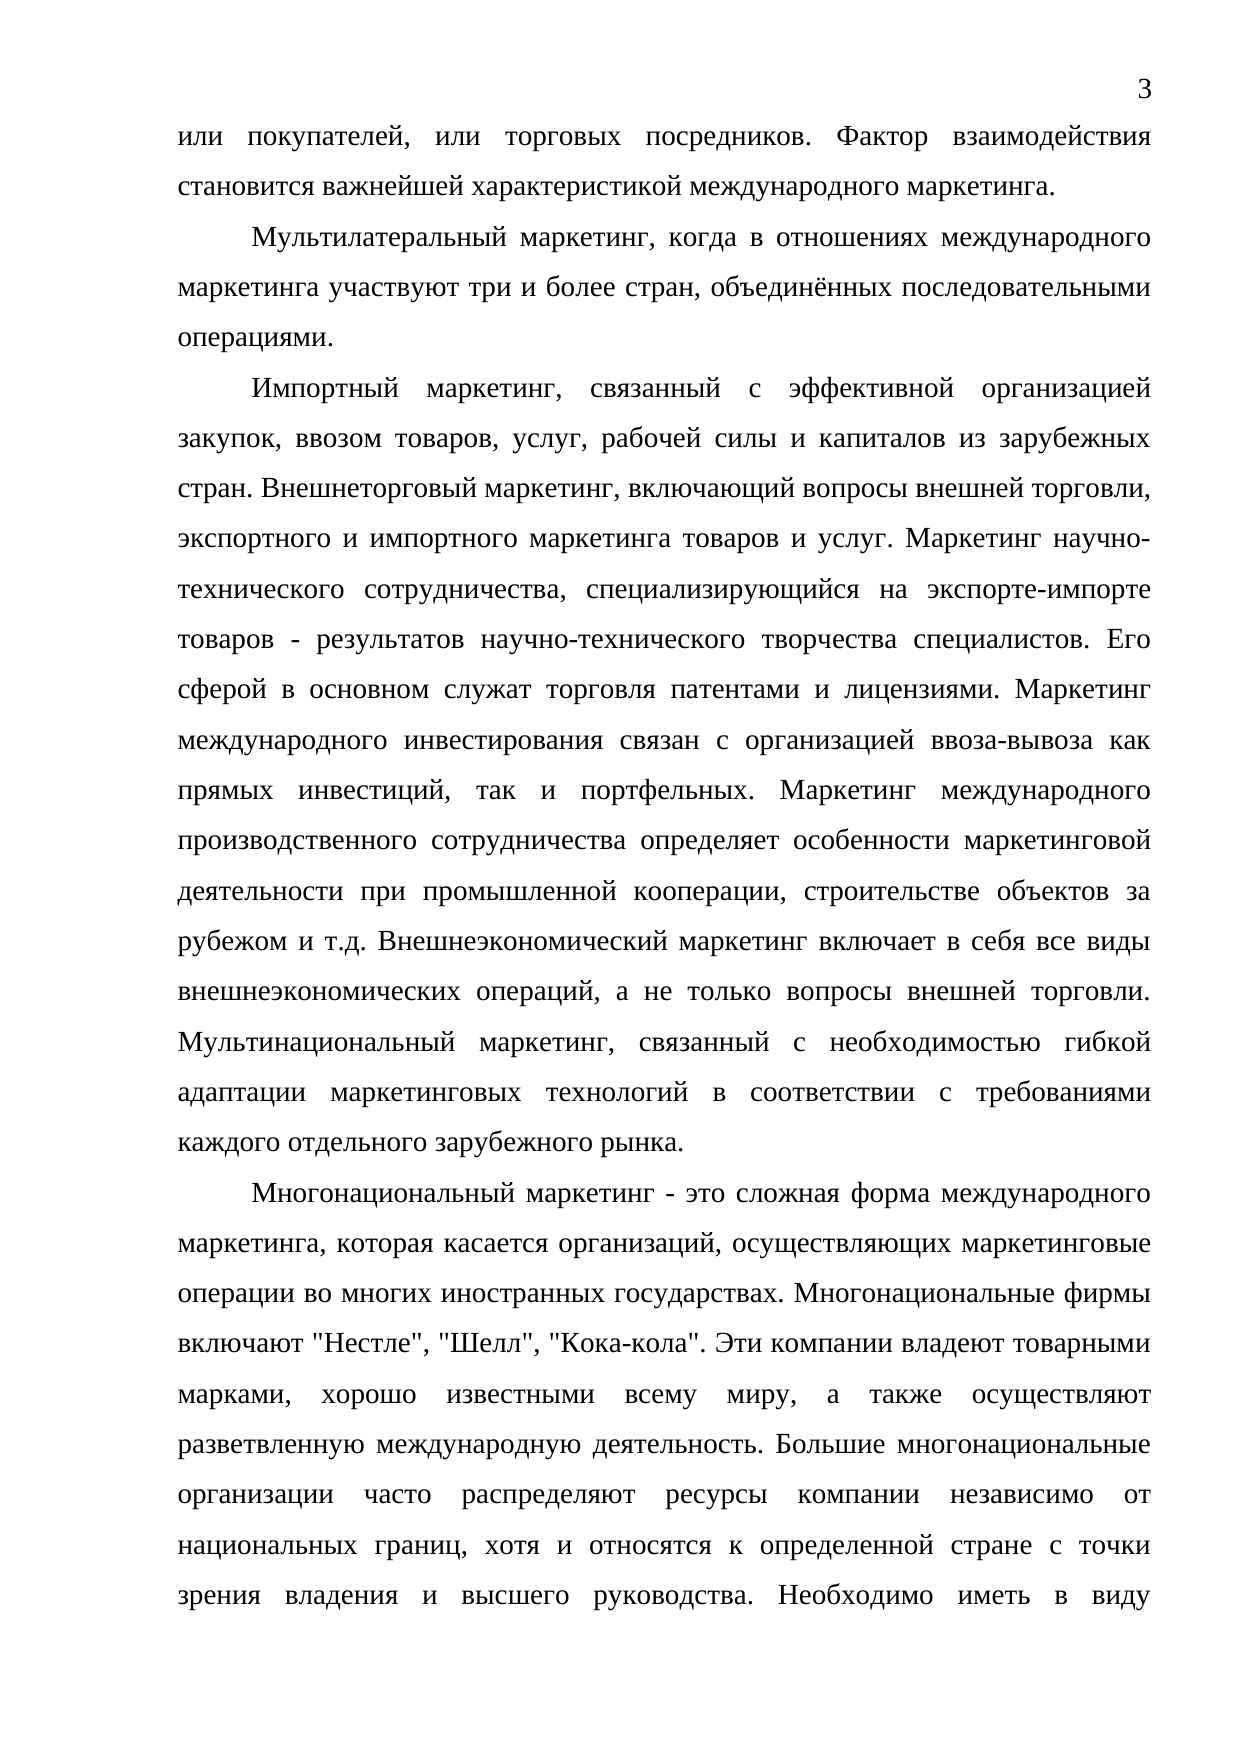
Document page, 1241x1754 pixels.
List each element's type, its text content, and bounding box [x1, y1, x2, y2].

text Импортный маркетинг, связанный с эффективной организацией закупок, ввозом товаров, услуг, рабочей силы и капиталов из зарубежных стран. Внешнеторговый маркетинг, включающий вопросы внешней торговли, экспортного и импортного маркетинга товаров и услуг. Маркетинг научно-технического сотрудничества, специализирующийся на экспорте-импорте товаров - результатов научно-технического творчества специалистов. Его сферой в основном служат торговля патентами и лицензиями. Маркетинг международного инвестирования связан с организацией ввоза-вывоза как прямых инвестиций, так и портфельных. Маркетинг международного производственного сотрудничества определяет особенности маркетинговой деятельности при промышленной кооперации, строительстве объектов за рубежом и т.д. Внешнеэкономический маркетинг включает в себя все виды внешнеэкономических операций, а не только вопросы внешней торговли. Мультинациональный маркетинг, связанный с необходимостью гибкой адаптации маркетинговых технологий в соответствии с требованиями каждого отдельного зарубежного рынка. [177, 370, 1152, 1158]
text Мультилатеральный маркетинг, когда в отношениях международного маркетинга участвуют три и более стран, объединённых последовательными операциями. [177, 219, 1152, 353]
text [177, 1175, 1152, 1611]
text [177, 118, 1152, 202]
